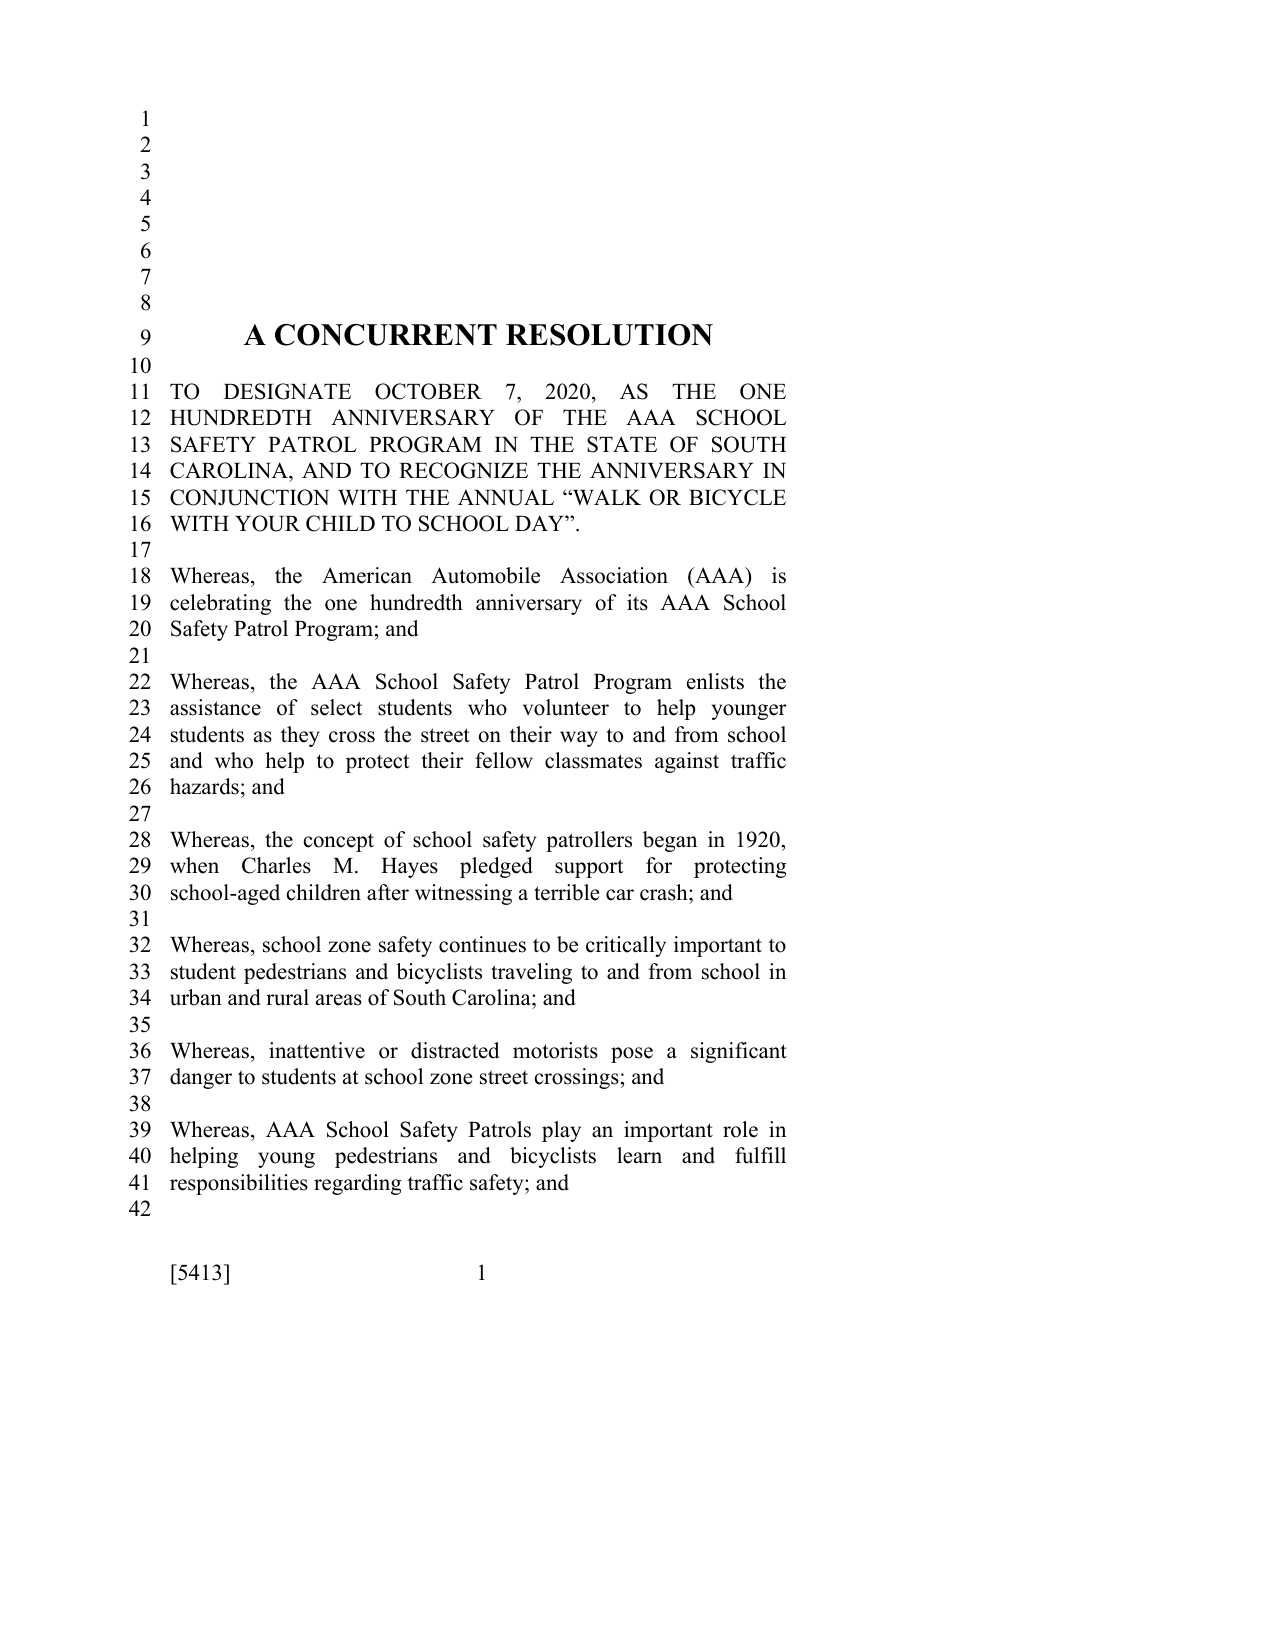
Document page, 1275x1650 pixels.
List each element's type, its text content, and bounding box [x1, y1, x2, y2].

text A CONCURRENT RESOLUTION [169, 316, 787, 352]
text Whereas, school zone safety continues to be critically important to student pedestrians and bicyclists traveling to and from school in urban and rural areas of South Carolina; and [169, 932, 787, 1011]
text TO DESIGNATE OCTOBER 7, 2020, AS THE ONE HUNDREDTH ANNIVERSARY OF THE AAA SCHOOL SAFETY PATROL PROGRAM IN THE STATE OF SOUTH CAROLINA, AND TO RECOGNIZE THE ANNIVERSARY IN CONJUNCTION WITH THE ANNUAL “WALK OR BICYCLE WITH YOUR CHILD TO SCHOOL DAY”. [169, 378, 787, 536]
text Whereas, inattentive or distracted motorists pose a significant danger to students at school zone street crossings; and [169, 1037, 787, 1090]
text Whereas, AAA School Safety Patrols play an important role in helping young pedestrians and bicyclists learn and fulfill responsibilities regarding traffic safety; and [169, 1116, 787, 1195]
text Whereas, the American Automobile Association (AAA) is celebrating the one hundredth anniversary of its AAA School Safety Patrol Program; and [169, 563, 787, 642]
text Whereas, the AAA School Safety Patrol Program enlists the assistance of select students who volunteer to help younger students as they cross the street on their way to and from school and who help to protect their fellow classmates against traffic hazards; and [169, 668, 787, 800]
text Whereas, the concept of school safety patrollers began in 1920, when Charles M. Hayes pledged support for protecting school-aged children after witnessing a terrible car crash; and [169, 826, 787, 905]
